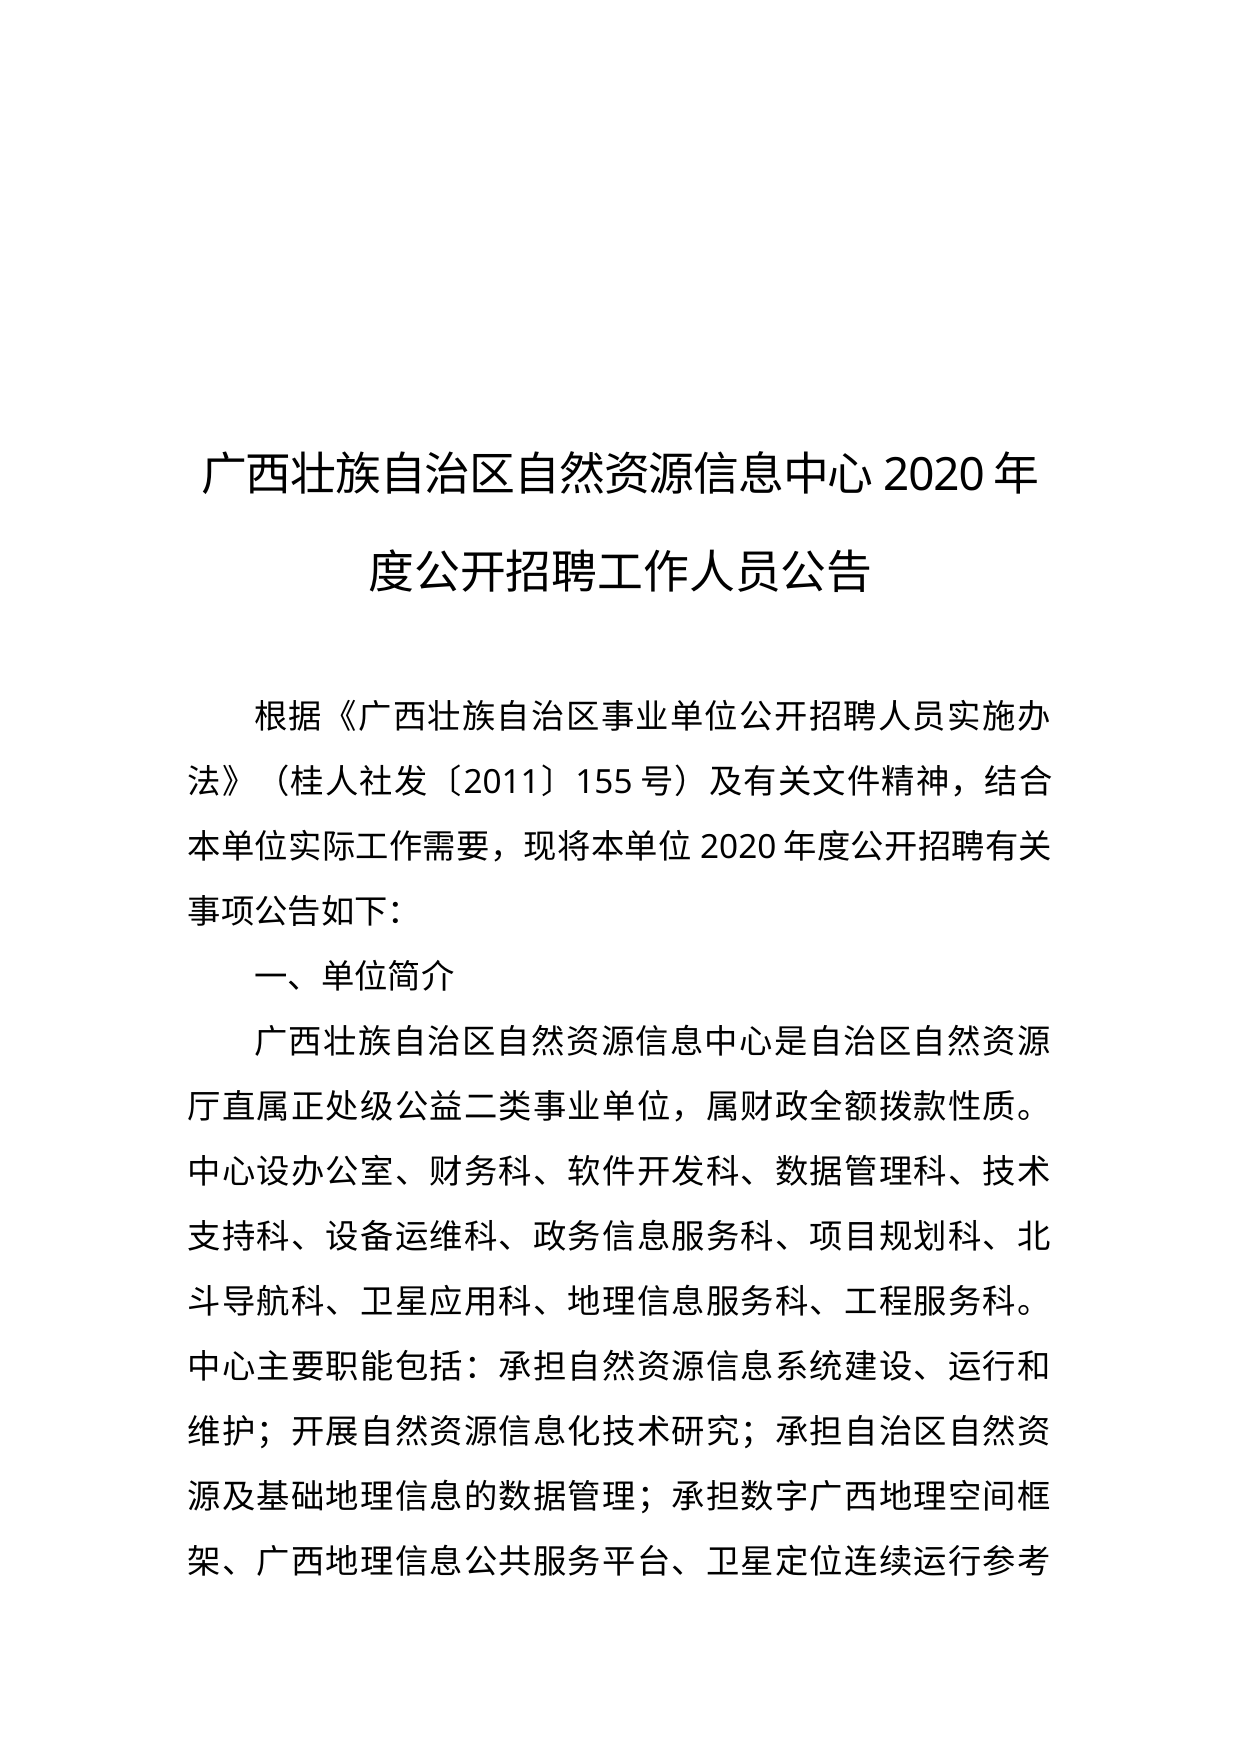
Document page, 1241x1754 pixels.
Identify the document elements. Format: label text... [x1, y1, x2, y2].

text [187, 1007, 1053, 1592]
text 广西壮族自治区自然资源信息中心2020年度公开招聘工作人员公告 [187, 422, 1053, 617]
text 一、单位简介 [187, 942, 1053, 1007]
text 根据《广西壮族自治区事业单位公开招聘人员实施办法》（桂人社发〔2011〕155号）及有关文件精神，结合本单位实际工作需要，现将本单位2020年度公开招聘有关事项公告如下： [187, 682, 1053, 942]
